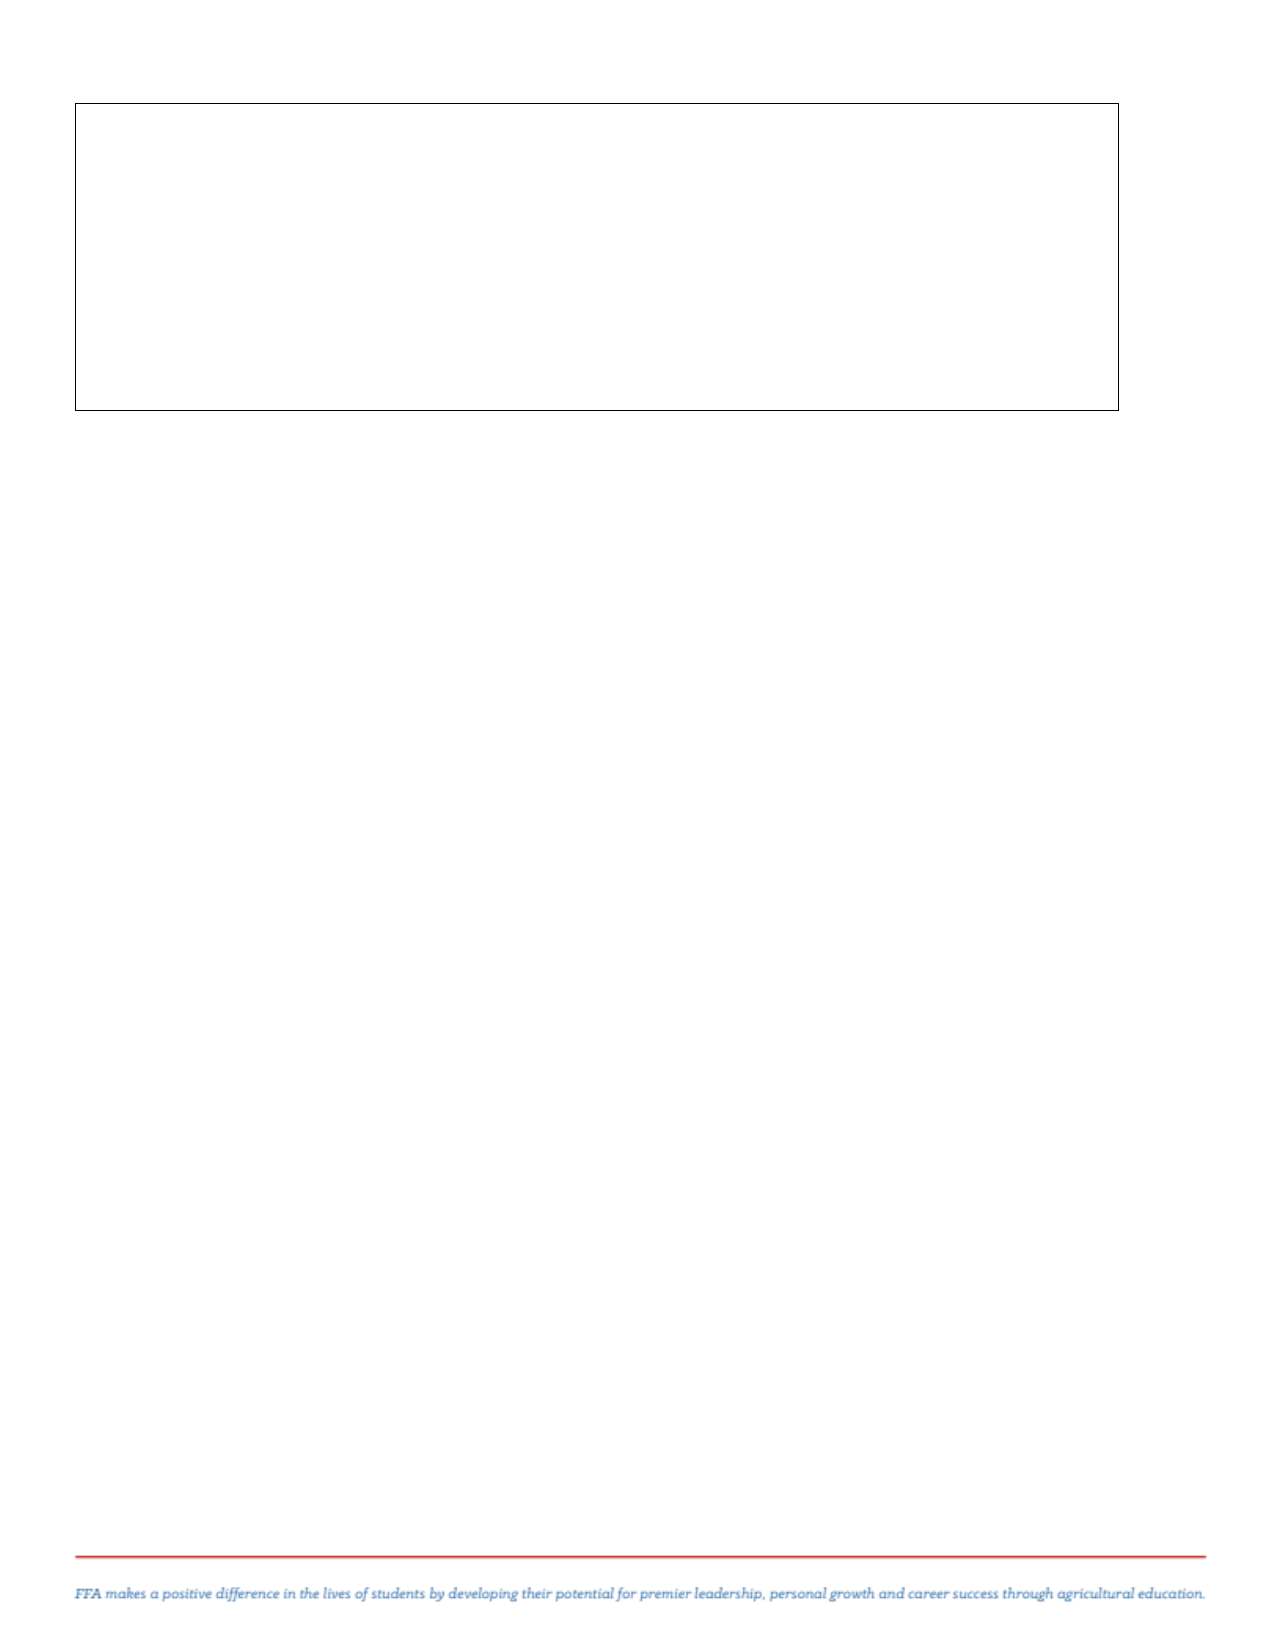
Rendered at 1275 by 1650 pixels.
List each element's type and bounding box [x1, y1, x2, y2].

table_header [76, 104, 1118, 410]
